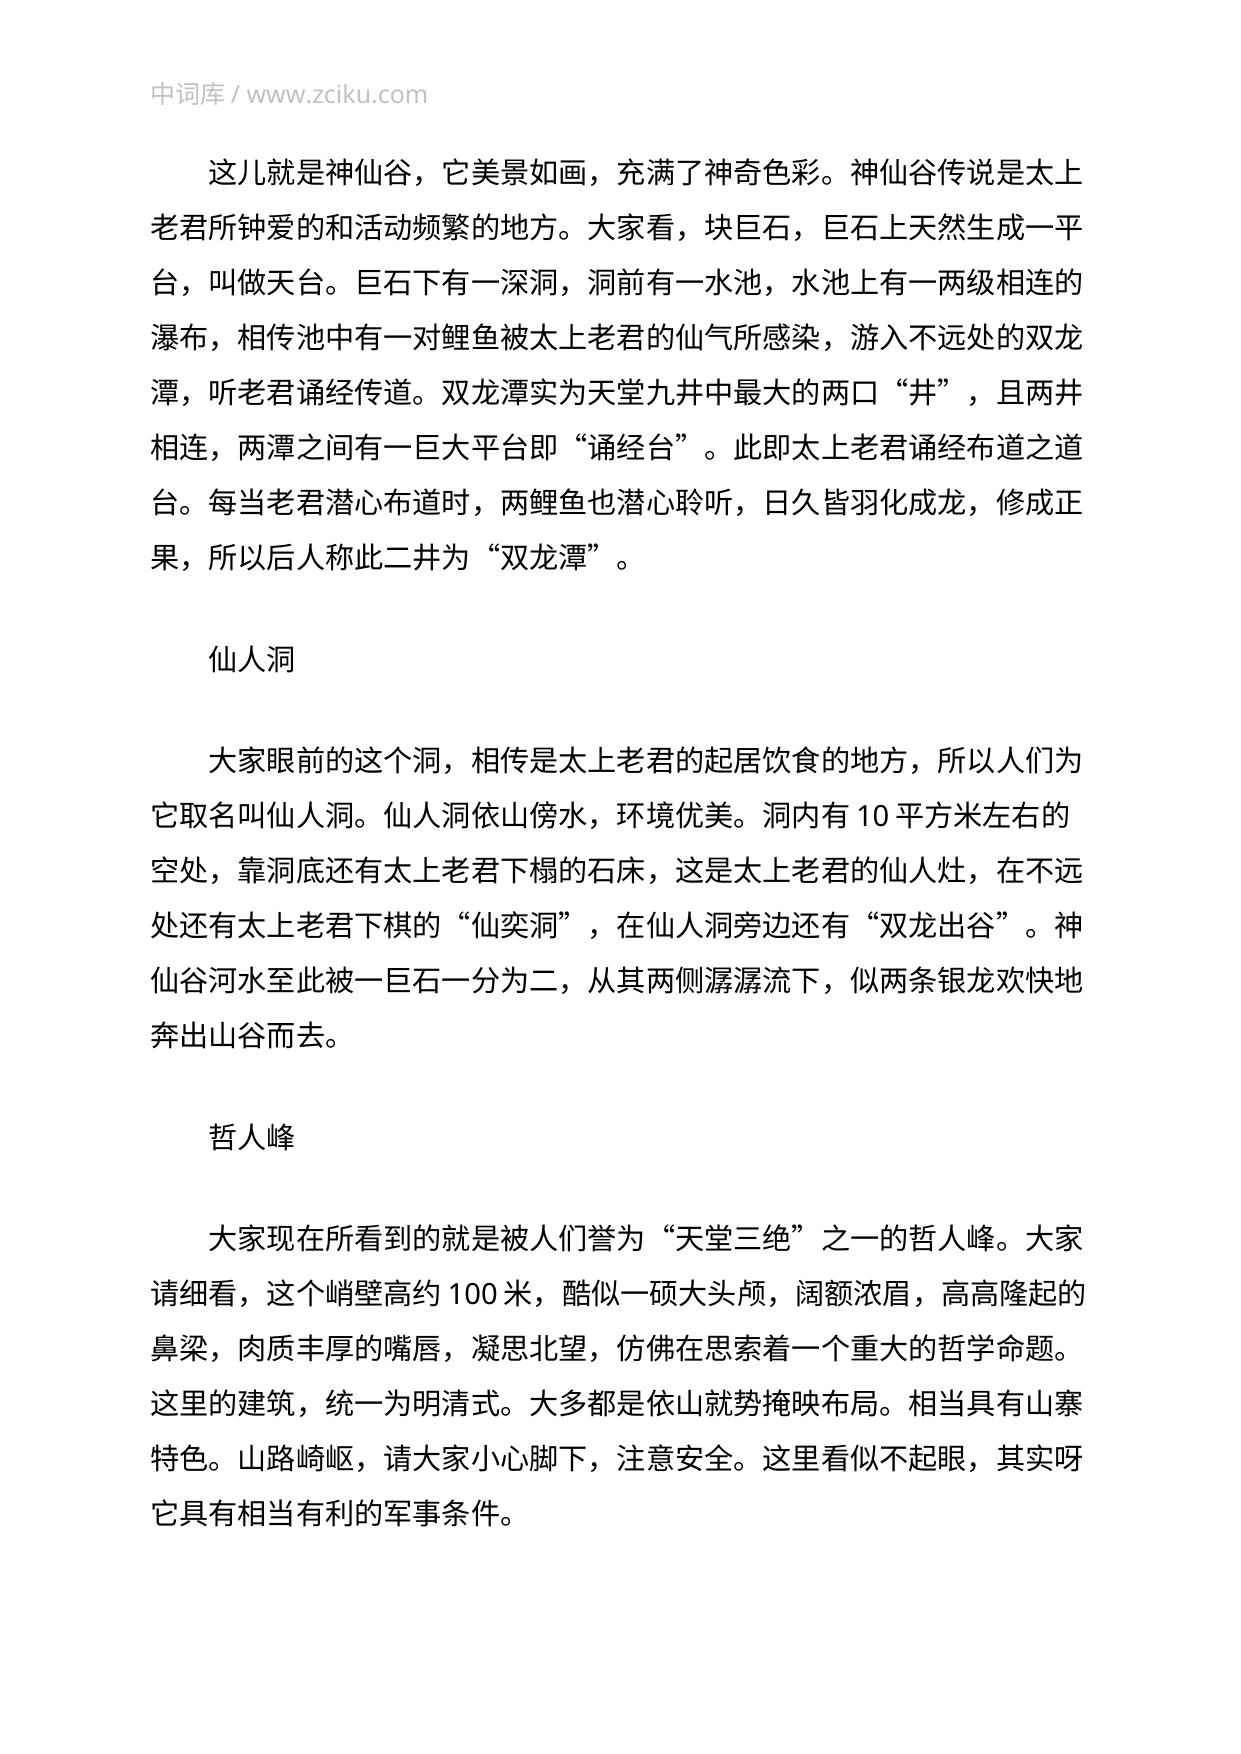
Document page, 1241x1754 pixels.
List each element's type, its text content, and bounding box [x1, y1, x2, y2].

text 仙人洞 [150, 636, 1090, 678]
text 这儿就是神仙谷，它美景如画，充满了神奇色彩。神仙谷传说是太上老君所钟爱的和活动频繁的地方。大家看，块巨石，巨石上天然生成一平台，叫做天台。巨石下有一深洞，洞前有一水池，水池上有一两级相连的瀑布，相传池中有一对鲤鱼被太上老君的仙气所感染，游入不远处的双龙潭，听老君诵经传道。双龙潭实为天堂九井中最大的两口“井”，且两井相连，两潭之间有一巨大平台即“诵经台”。此即太上老君诵经布道之道台。每当老君潜心布道时，两鲤鱼也潜心聆听，日久皆羽化成龙，修成正果，所以后人称此二井为“双龙潭”。 [150, 150, 1090, 577]
text 大家现在所看到的就是被人们誉为“天堂三绝”之一的哲人峰。大家请细看，这个峭壁高约100米，酷似一硕大头颅，阔额浓眉，高高隆起的鼻梁，肉质丰厚的嘴唇，凝思北望，仿佛在思索着一个重大的哲学命题。这里的建筑，统一为明清式。大多都是依山就势掩映布局。相当具有山寨特色。山路崎岖，请大家小心脚下，注意安全。这里看似不起眼，其实呀它具有相当有利的军事条件。 [150, 1216, 1090, 1533]
text 大家眼前的这个洞，相传是太上老君的起居饮食的地方，所以人们为它取名叫仙人洞。仙人洞依山傍水，环境优美。洞内有10平方米左右的空处，靠洞底还有太上老君下榻的石床，这是太上老君的仙人灶，在不远处还有太上老君下棋的“仙奕洞”，在仙人洞旁边还有“双龙出谷”。神仙谷河水至此被一巨石一分为二，从其两侧潺潺流下，似两条银龙欢快地奔出山谷而去。 [150, 738, 1090, 1055]
text 哲人峰 [150, 1114, 1090, 1156]
